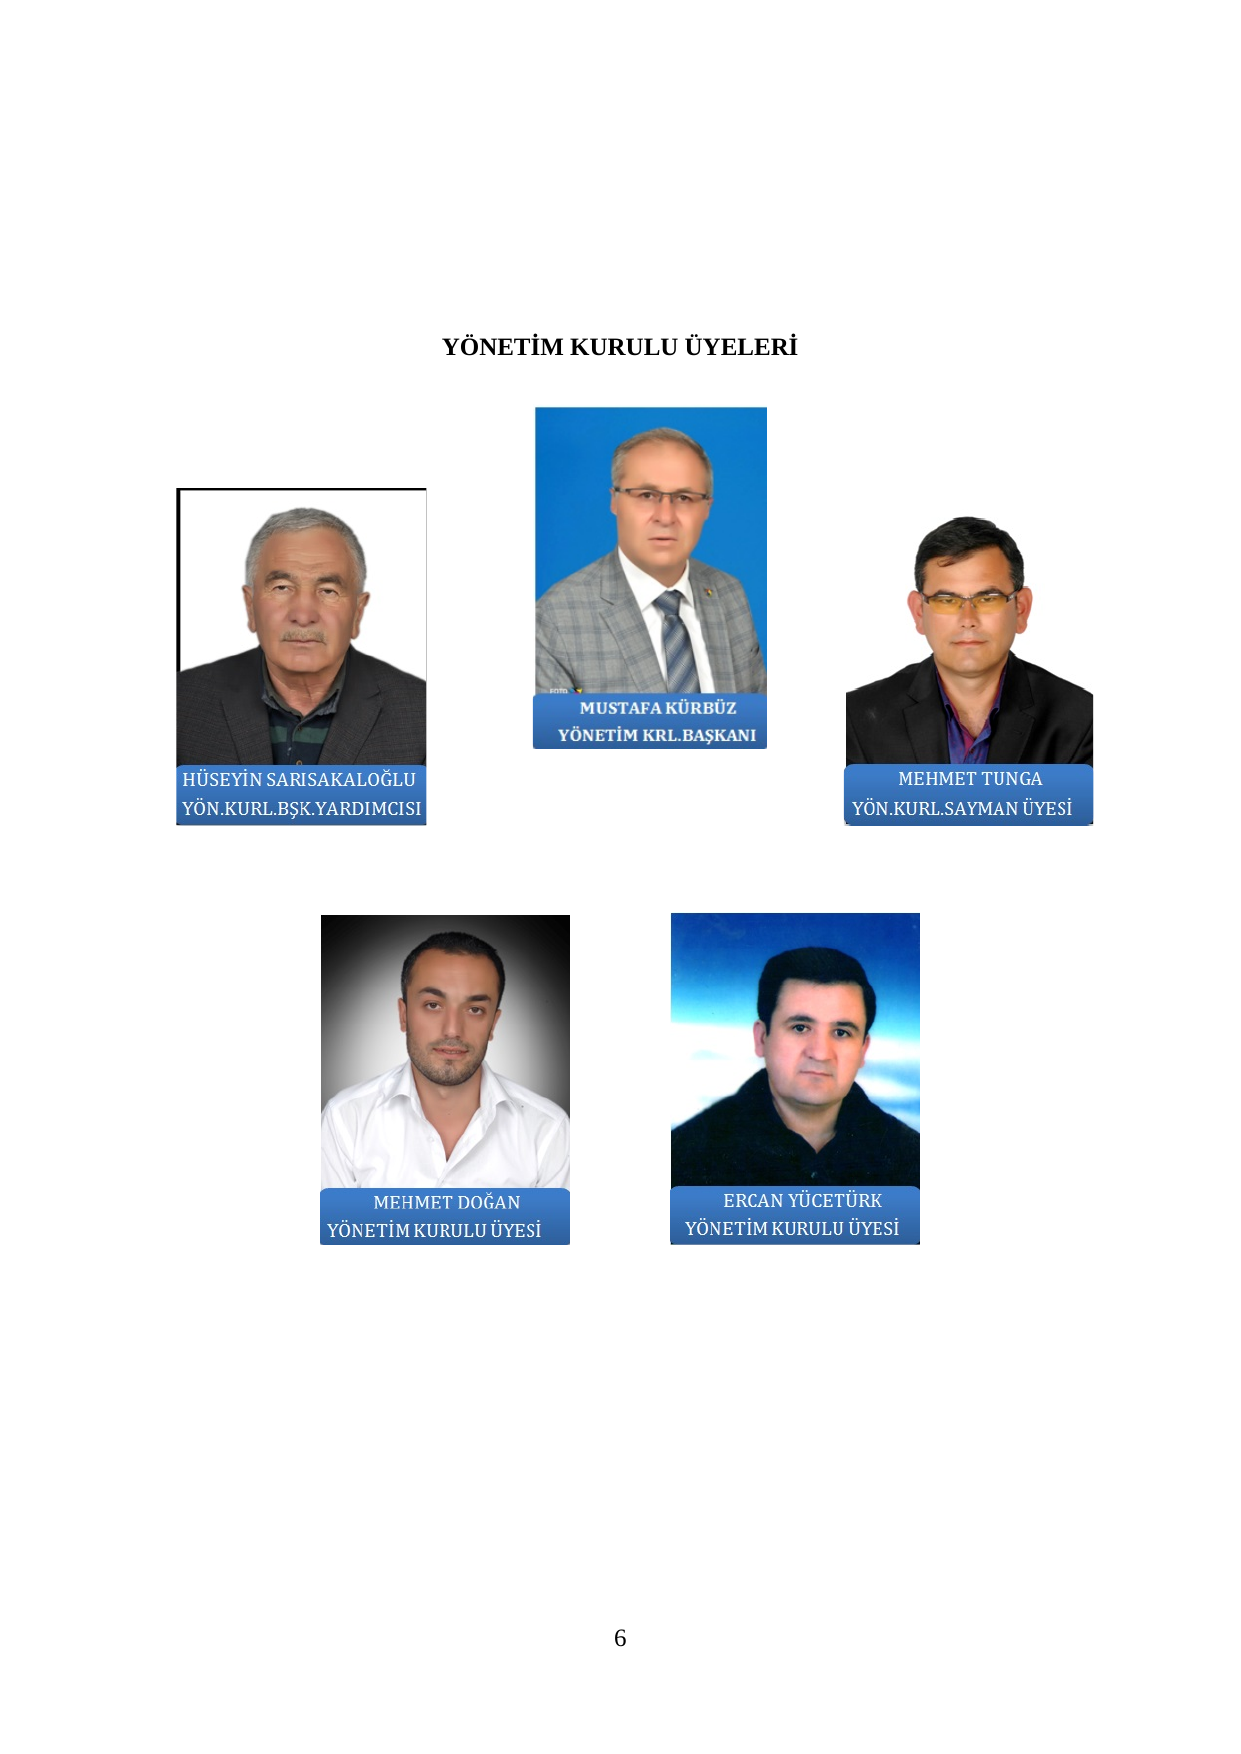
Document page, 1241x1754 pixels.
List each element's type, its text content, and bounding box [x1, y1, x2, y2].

picture [320, 913, 570, 1245]
picture [176, 485, 427, 826]
picture [843, 485, 1094, 826]
picture [670, 912, 920, 1245]
picture [532, 404, 767, 749]
text YÖNETİM KURULU ÜYELERİ [89, 332, 1152, 361]
